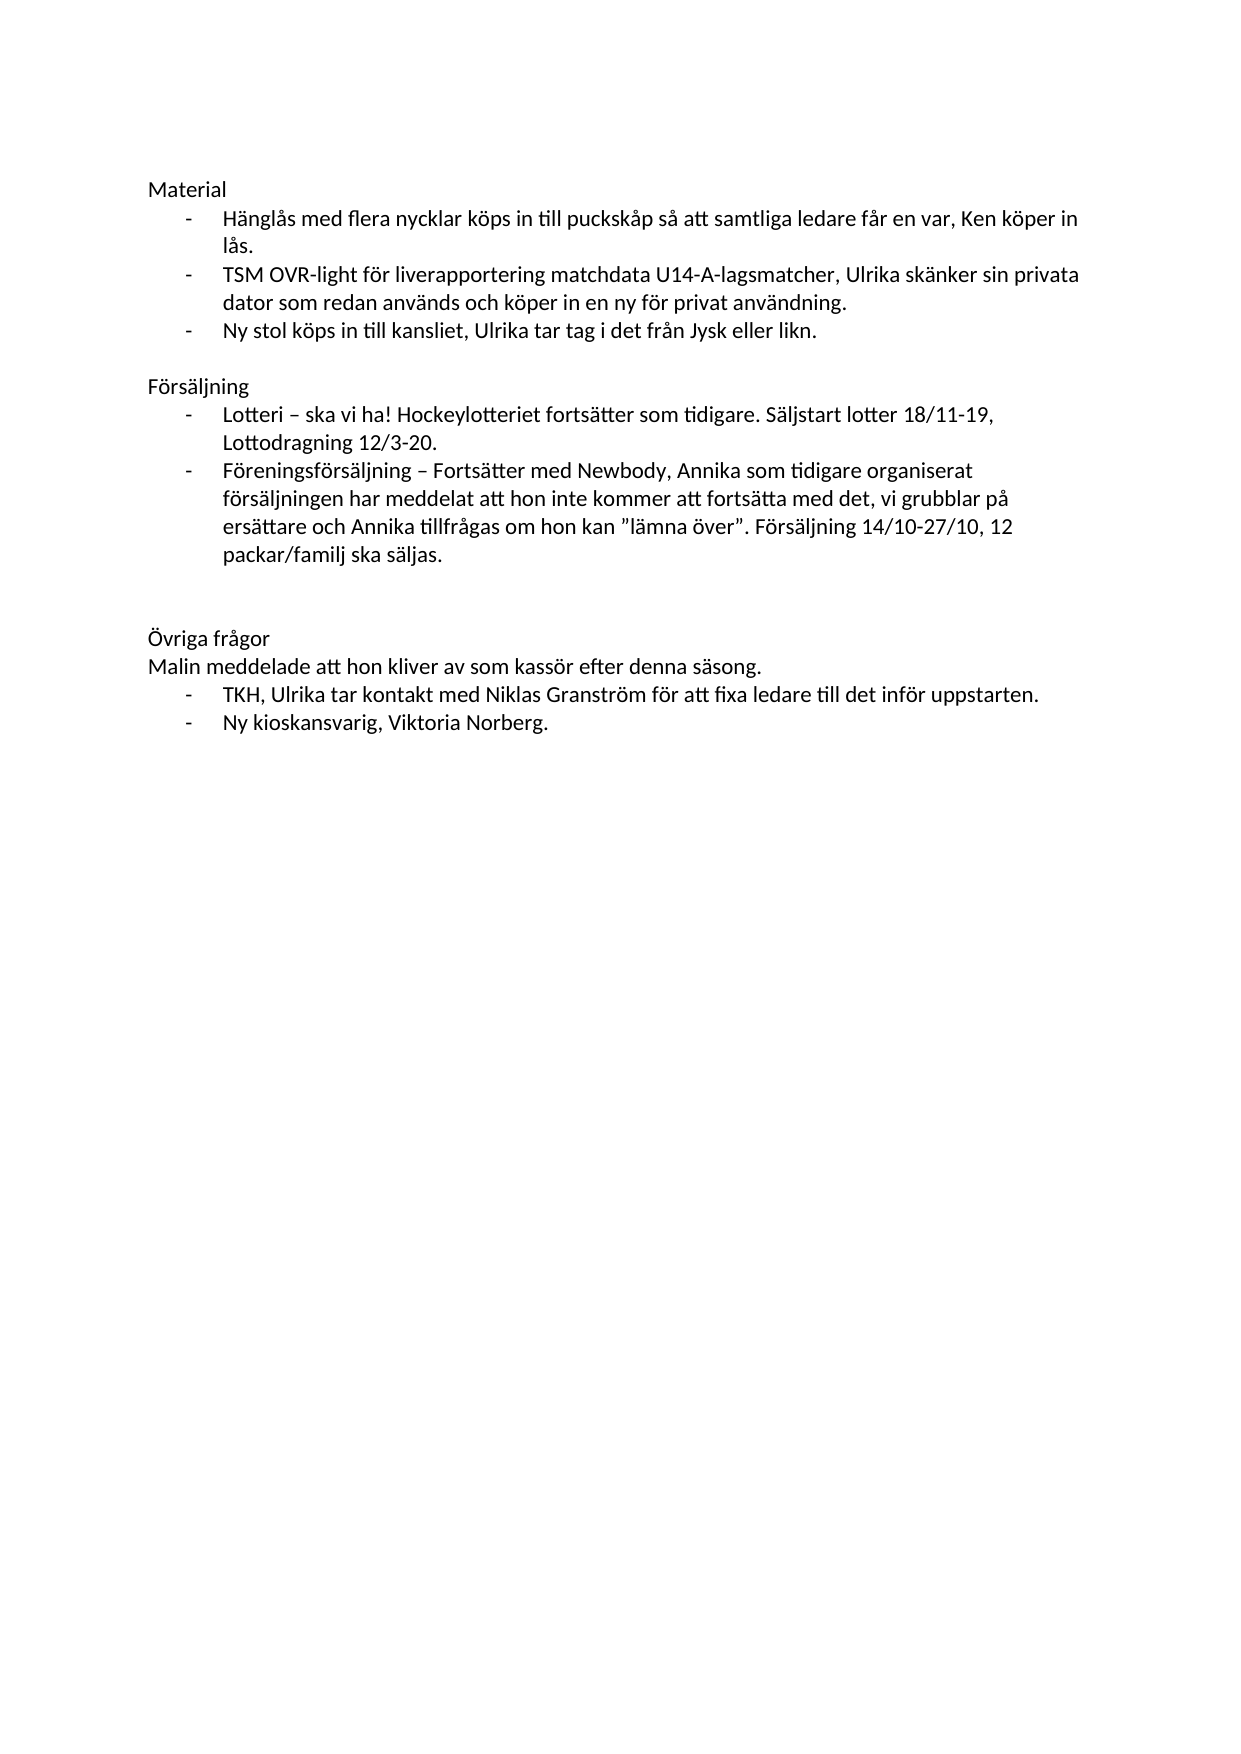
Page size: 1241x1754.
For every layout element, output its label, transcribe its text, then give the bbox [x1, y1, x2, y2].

list Hänglås med flera nycklar köps in till puckskåp så att samtliga ledare får en var, Ken köper in lås. [185, 204, 1093, 260]
list Föreningsförsäljning – Fortsätter med Newbody, Annika som tidigare organiserat försäljningen har meddelat att hon inte kommer att fortsätta med det, vi grubblar på ersättare och Annika tillfrågas om hon kan ”lämna över”. Försäljning 14/10-27/10, 12 packar/familj ska säljas. [185, 456, 1093, 568]
text Övriga frågor [148, 624, 1093, 652]
list Ny kioskansvarig, Viktoria Norberg. [185, 708, 1093, 736]
text Material [148, 176, 1093, 204]
list TSM OVR-light för liverapportering matchdata U14-A-lagsmatcher, Ulrika skänker sin privata dator som redan används och köper in en ny för privat användning. [185, 260, 1093, 316]
list Lotteri – ska vi ha! Hockeylotteriet fortsätter som tidigare. Säljstart lotter 18/11-19, Lottodragning 12/3-20. [185, 400, 1093, 456]
list Ny stol köps in till kansliet, Ulrika tar tag i det från Jysk eller likn. [185, 316, 1093, 344]
text Försäljning [148, 372, 1093, 400]
list TKH, Ulrika tar kontakt med Niklas Granström för att fixa ledare till det inför uppstarten. [185, 680, 1093, 708]
text Malin meddelade att hon kliver av som kassör efter denna säsong. [148, 652, 1093, 680]
